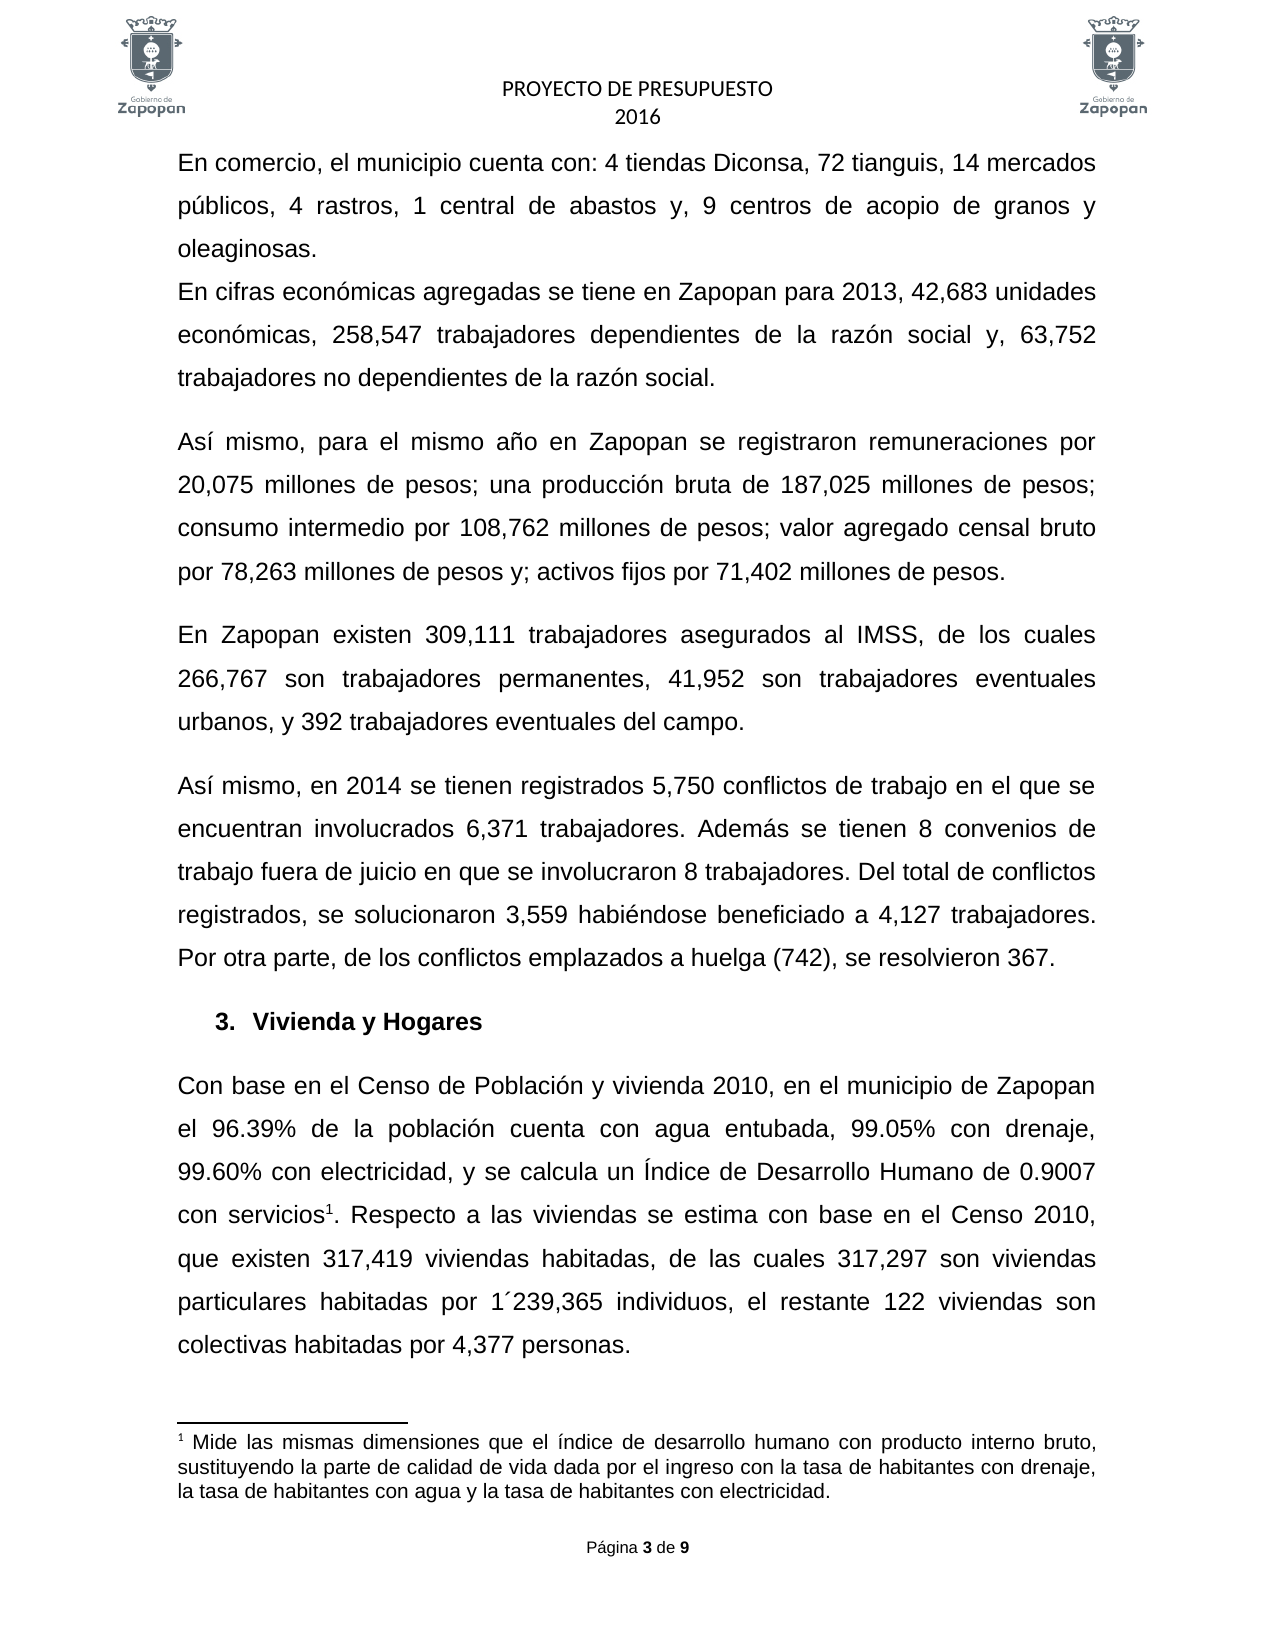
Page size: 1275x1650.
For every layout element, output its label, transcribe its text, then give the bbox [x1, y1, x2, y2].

text Así mismo, para el mismo año en Zapopan se registraron remuneraciones por 20,075 millones de pesos; una producción bruta de 187,025 millones de pesos; consumo intermedio por 108,762 millones de pesos; valor agregado censal bruto por 78,263 millones de pesos y; activos fijos por 71,402 millones de pesos. [177, 427, 1098, 585]
text Así mismo, en 2014 se tienen registrados 5,750 conflictos de trabajo en el que se encuentran involucrados 6,371 trabajadores. Además se tienen 8 convenios de trabajo fuera de juicio en que se involucraron 8 trabajadores. Del total de conflictos registrados, se solucionaron 3,559 habiéndose beneficiado a 4,127 trabajadores. Por otra parte, de los conflictos emplazados a huelga (742), se resolvieron 367. [177, 771, 1098, 972]
list Vivienda y Hogares [215, 1007, 1098, 1036]
text En comercio, el municipio cuenta con: 4 tiendas Diconsa, 72 tianguis, 14 mercados públicos, 4 rastros, 1 central de abastos y, 9 centros de acopio de granos y oleaginosas. [177, 148, 1098, 263]
text En cifras económicas agregadas se tiene en Zapopan para 2013, 42,683 unidades económicas, 258,547 trabajadores dependientes de la razón social y, 63,752 trabajadores no dependientes de la razón social. [177, 277, 1098, 392]
text Con base en el Censo de Población y vivienda 2010, en el municipio de Zapopan el 96.39% de la población cuenta con agua entubada, 99.05% con drenaje, 99.60% con electricidad, y se calcula un Índice de Desarrollo Humano de 0.9007 con servicios. Respecto a las viviendas se estima con base en el Censo 2010, que existen 317,419 viviendas habitadas, de las cuales 317,297 son viviendas particulares habitadas por 1´239,365 individuos, el restante 122 viviendas son colectivas habitadas por 4,377 personas. [177, 1071, 1098, 1359]
picture [1054, 12, 1167, 119]
text En Zapopan existen 309,111 trabajadores asegurados al IMSS, de los cuales 266,767 son trabajadores permanentes, 41,952 son trabajadores eventuales urbanos, y 392 trabajadores eventuales del campo. [177, 621, 1098, 736]
picture [91, 12, 205, 119]
